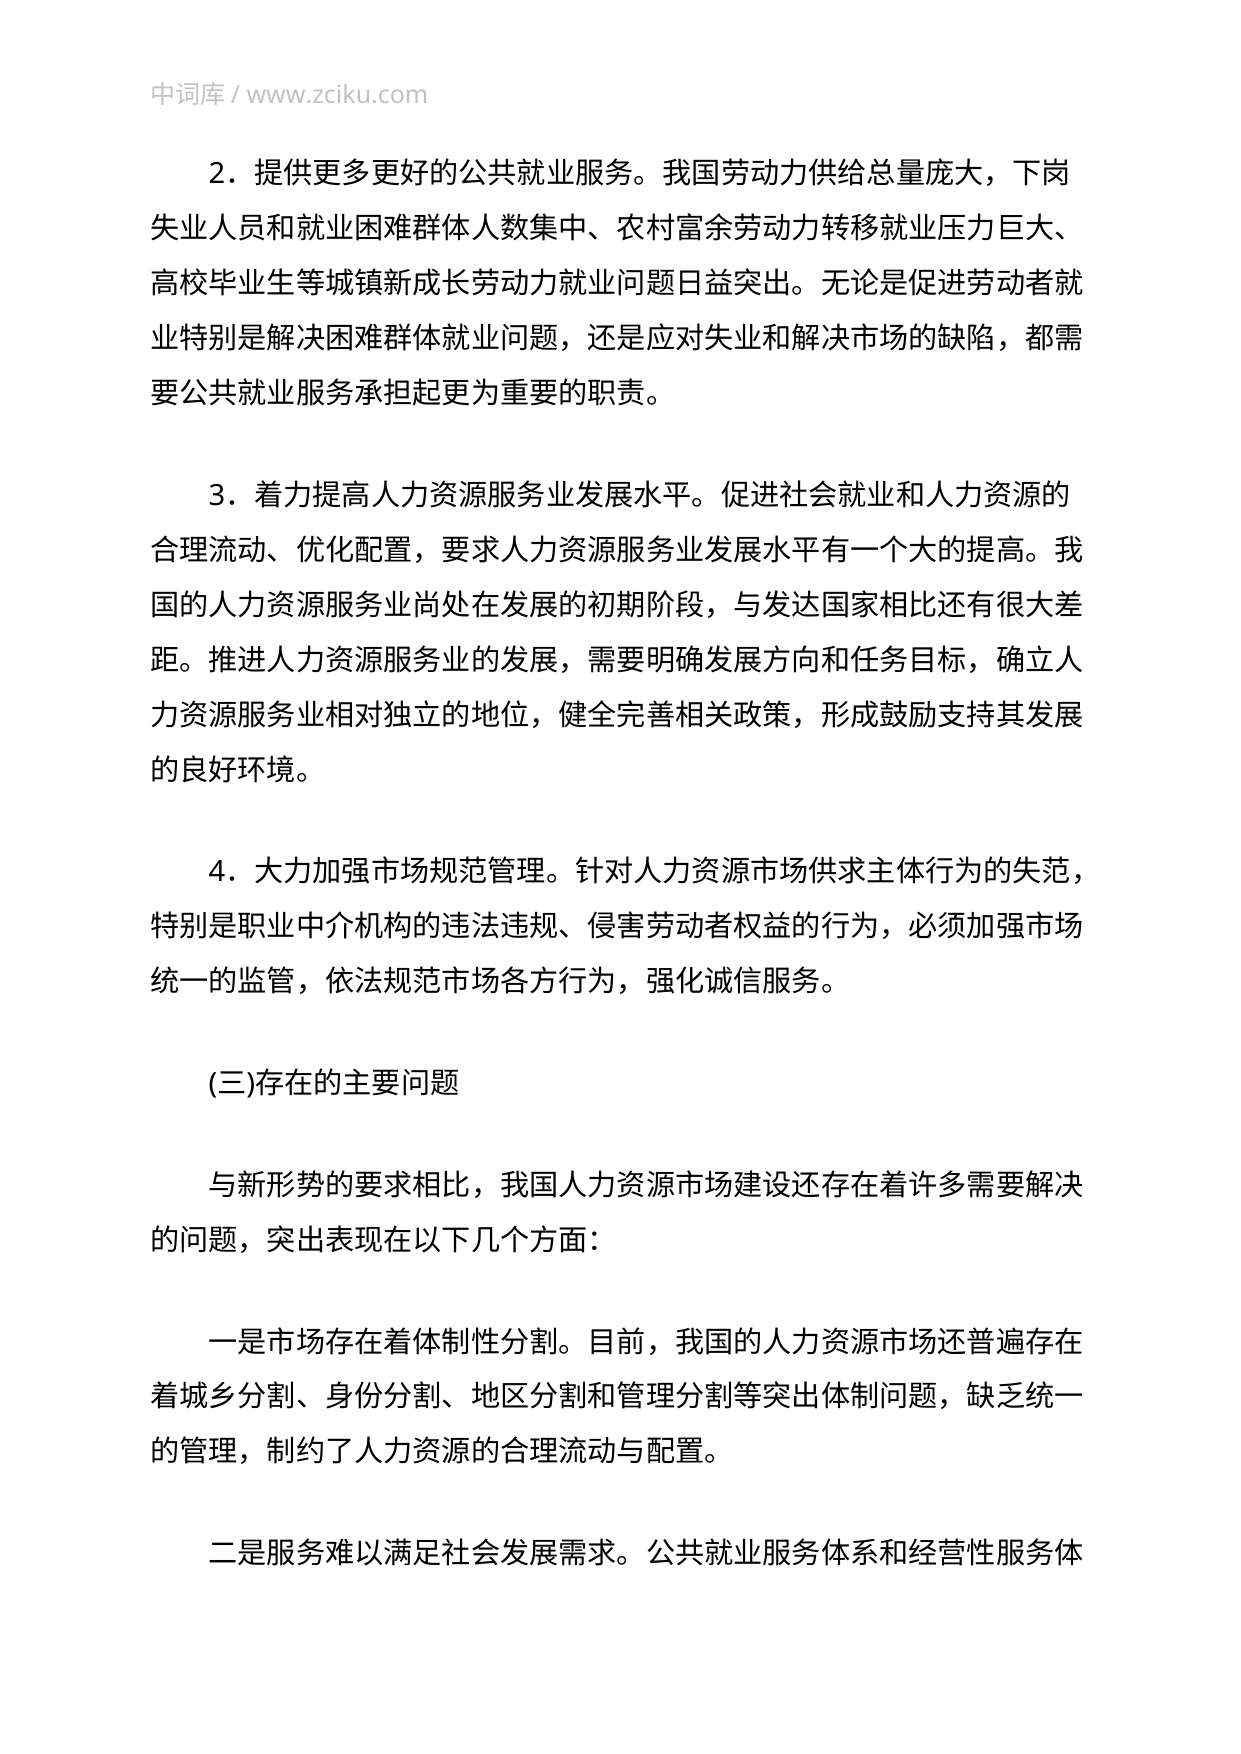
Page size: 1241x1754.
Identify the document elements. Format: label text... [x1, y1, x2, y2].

text 一是市场存在着体制性分割。目前，我国的人力资源市场还普遍存在着城乡分割、身份分割、地区分割和管理分割等突出体制问题，缺乏统一的管理，制约了人力资源的合理流动与配置。 [150, 1318, 1090, 1470]
text (三)存在的主要问题 [150, 1059, 1090, 1102]
text 4．大力加强市场规范管理。针对人力资源市场供求主体行为的失范，特别是职业中介机构的违法违规、侵害劳动者权益的行为，必须加强市场统一的监管，依法规范市场各方行为，强化诚信服务。 [150, 848, 1090, 1000]
text 3．着力提高人力资源服务业发展水平。促进社会就业和人力资源的合理流动、优化配置，要求人力资源服务业发展水平有一个大的提高。我国的人力资源服务业尚处在发展的初期阶段，与发达国家相比还有很大差距。推进人力资源服务业的发展，需要明确发展方向和任务目标，确立人力资源服务业相对独立的地位，健全完善相关政策，形成鼓励支持其发展的良好环境。 [150, 471, 1090, 788]
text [150, 1530, 1090, 1572]
text 2．提供更多更好的公共就业服务。我国劳动力供给总量庞大，下岗失业人员和就业困难群体人数集中、农村富余劳动力转移就业压力巨大、高校毕业生等城镇新成长劳动力就业问题日益突出。无论是促进劳动者就业特别是解决困难群体就业问题，还是应对失业和解决市场的缺陷，都需要公共就业服务承担起更为重要的职责。 [150, 150, 1090, 412]
text 与新形势的要求相比，我国人力资源市场建设还存在着许多需要解决的问题，突出表现在以下几个方面： [150, 1161, 1090, 1259]
